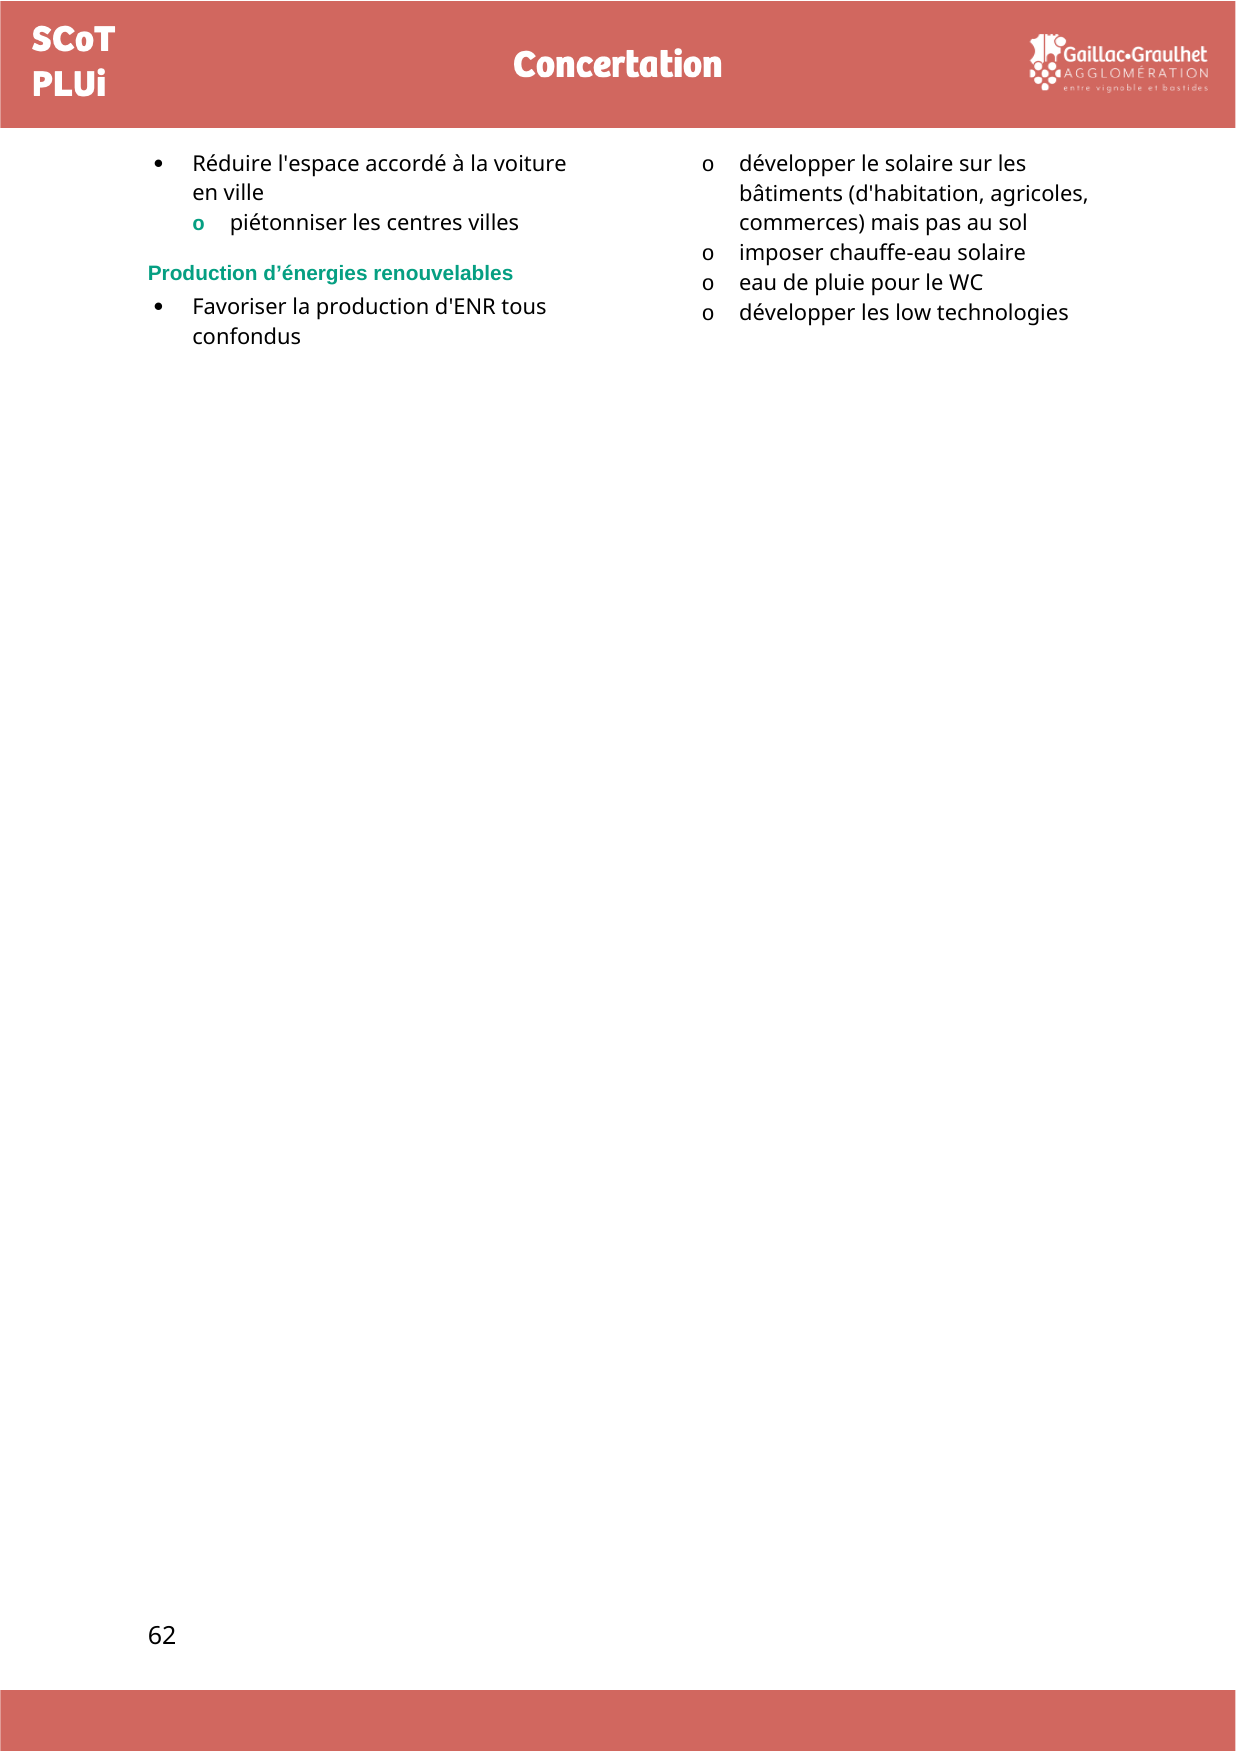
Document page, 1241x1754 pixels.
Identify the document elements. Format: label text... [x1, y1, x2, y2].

list eau de pluie pour le WC [701, 267, 1093, 297]
list piétonniser les centres villes [192, 207, 583, 237]
list imposer chauffe-eau solaire [701, 237, 1093, 267]
list développer les low technologies [701, 297, 1093, 327]
text Production d’énergies renouvelables [148, 261, 583, 285]
list Réduire l'espace accordé à la voiture en ville [154, 148, 583, 207]
list développer le solaire sur les bâtiments (d'habitation, agricoles, commerces) mais pas au sol [701, 148, 1093, 237]
list Favoriser la production d'ENR tous confondus [154, 291, 583, 351]
picture [0, 1, 1236, 1751]
